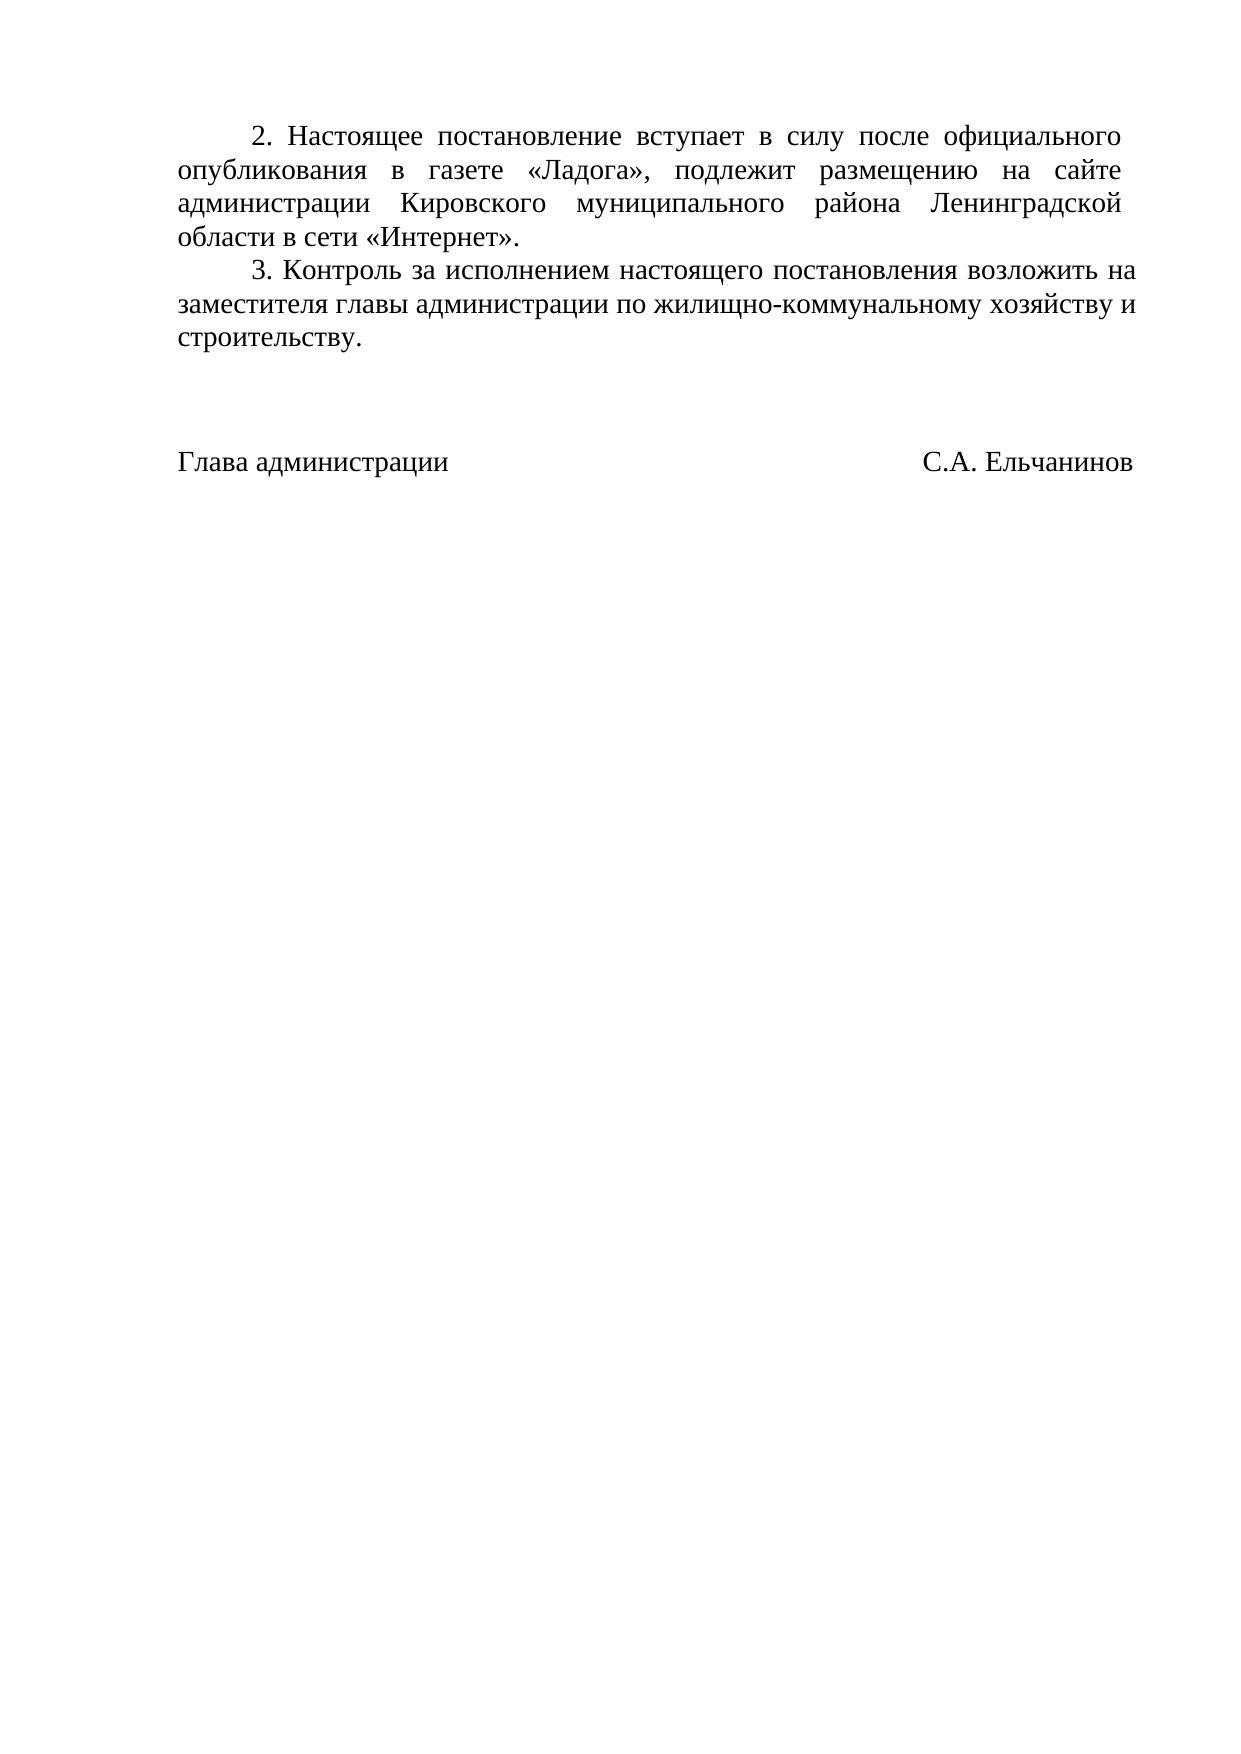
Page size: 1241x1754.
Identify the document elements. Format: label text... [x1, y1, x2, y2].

text 3. Контроль за исполнением настоящего постановления возложить на заместителя главы администрации по жилищно-коммунальному хозяйству и строительству. [177, 252, 1137, 353]
text Глава администрации С.А. Ельчанинов [177, 444, 1137, 478]
text 2. Настоящее постановление вступает в силу после официального опубликования в газете «Ладога», подлежит размещению на сайте администрации Кировского муниципального района Ленинградской области в сети «Интернет». [177, 118, 1122, 252]
